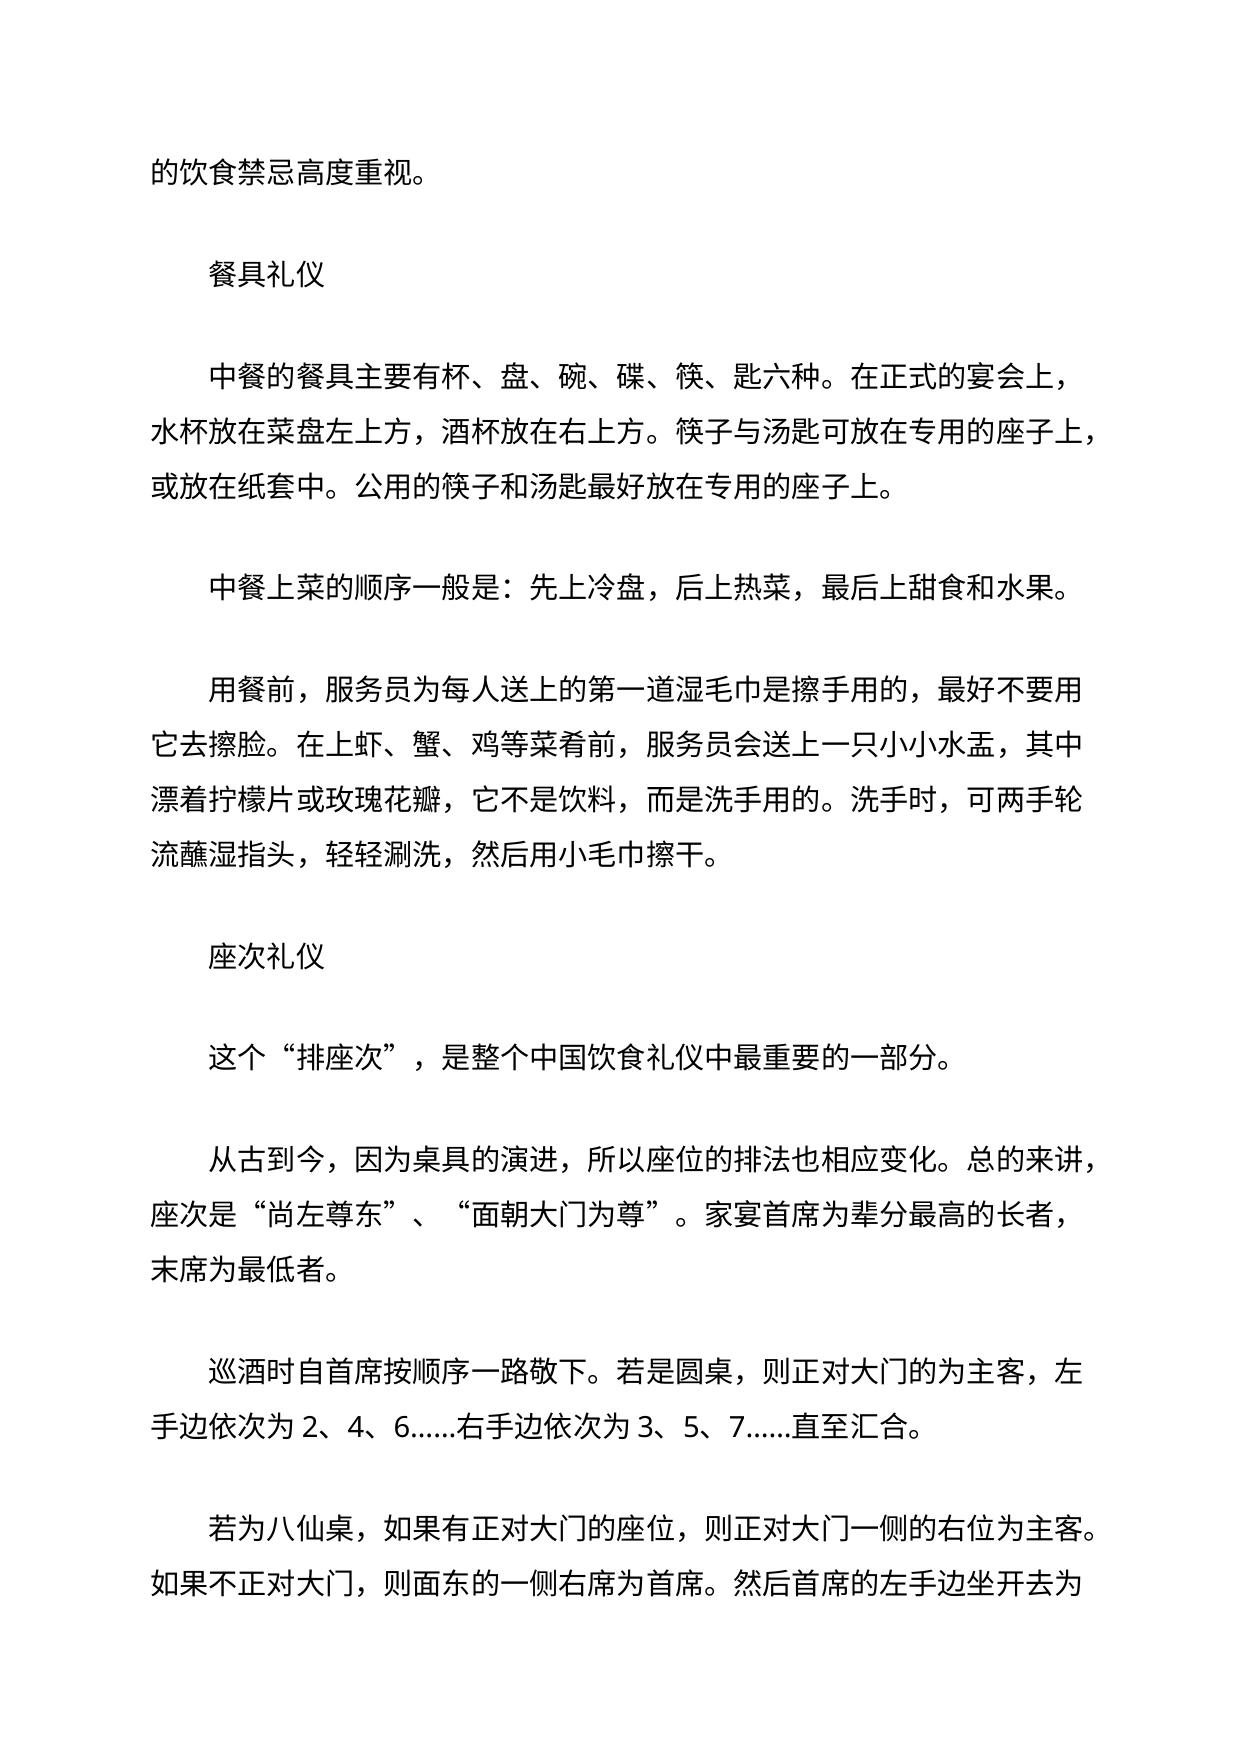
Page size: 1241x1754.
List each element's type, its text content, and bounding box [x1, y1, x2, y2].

text 这个“排座次”，是整个中国饮食礼仪中最重要的一部分。 [150, 1035, 1090, 1077]
text 中餐上菜的顺序一般是：先上冷盘，后上热菜，最后上甜食和水果。 [150, 565, 1090, 607]
text 中餐的餐具主要有杯、盘、碗、碟、筷、匙六种。在正式的宴会上，水杯放在菜盘左上方，酒杯放在右上方。筷子与汤匙可放在专用的座子上，或放在纸套中。公用的筷子和汤匙最好放在专用的座子上。 [150, 353, 1090, 506]
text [150, 150, 1090, 192]
text 从古到今，因为桌具的演进，所以座位的排法也相应变化。总的来讲，座次是“尚左尊东”、“面朝大门为尊”。家宴首席为辈分最高的长者，末席为最低者。 [150, 1137, 1090, 1289]
text 巡酒时自首席按顺序一路敬下。若是圆桌，则正对大门的为主客，左手边依次为2、4、6……右手边依次为3、5、7……直至汇合。 [150, 1348, 1090, 1446]
text 用餐前，服务员为每人送上的第一道湿毛巾是擦手用的，最好不要用它去擦脸。在上虾、蟹、鸡等菜肴前，服务员会送上一只小小水盂，其中漂着拧檬片或玫瑰花瓣，它不是饮料，而是洗手用的。洗手时，可两手轮流蘸湿指头，轻轻涮洗，然后用小毛巾擦干。 [150, 667, 1090, 874]
text 餐具礼仪 [150, 252, 1090, 294]
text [150, 1505, 1090, 1602]
text 座次礼仪 [150, 933, 1090, 976]
